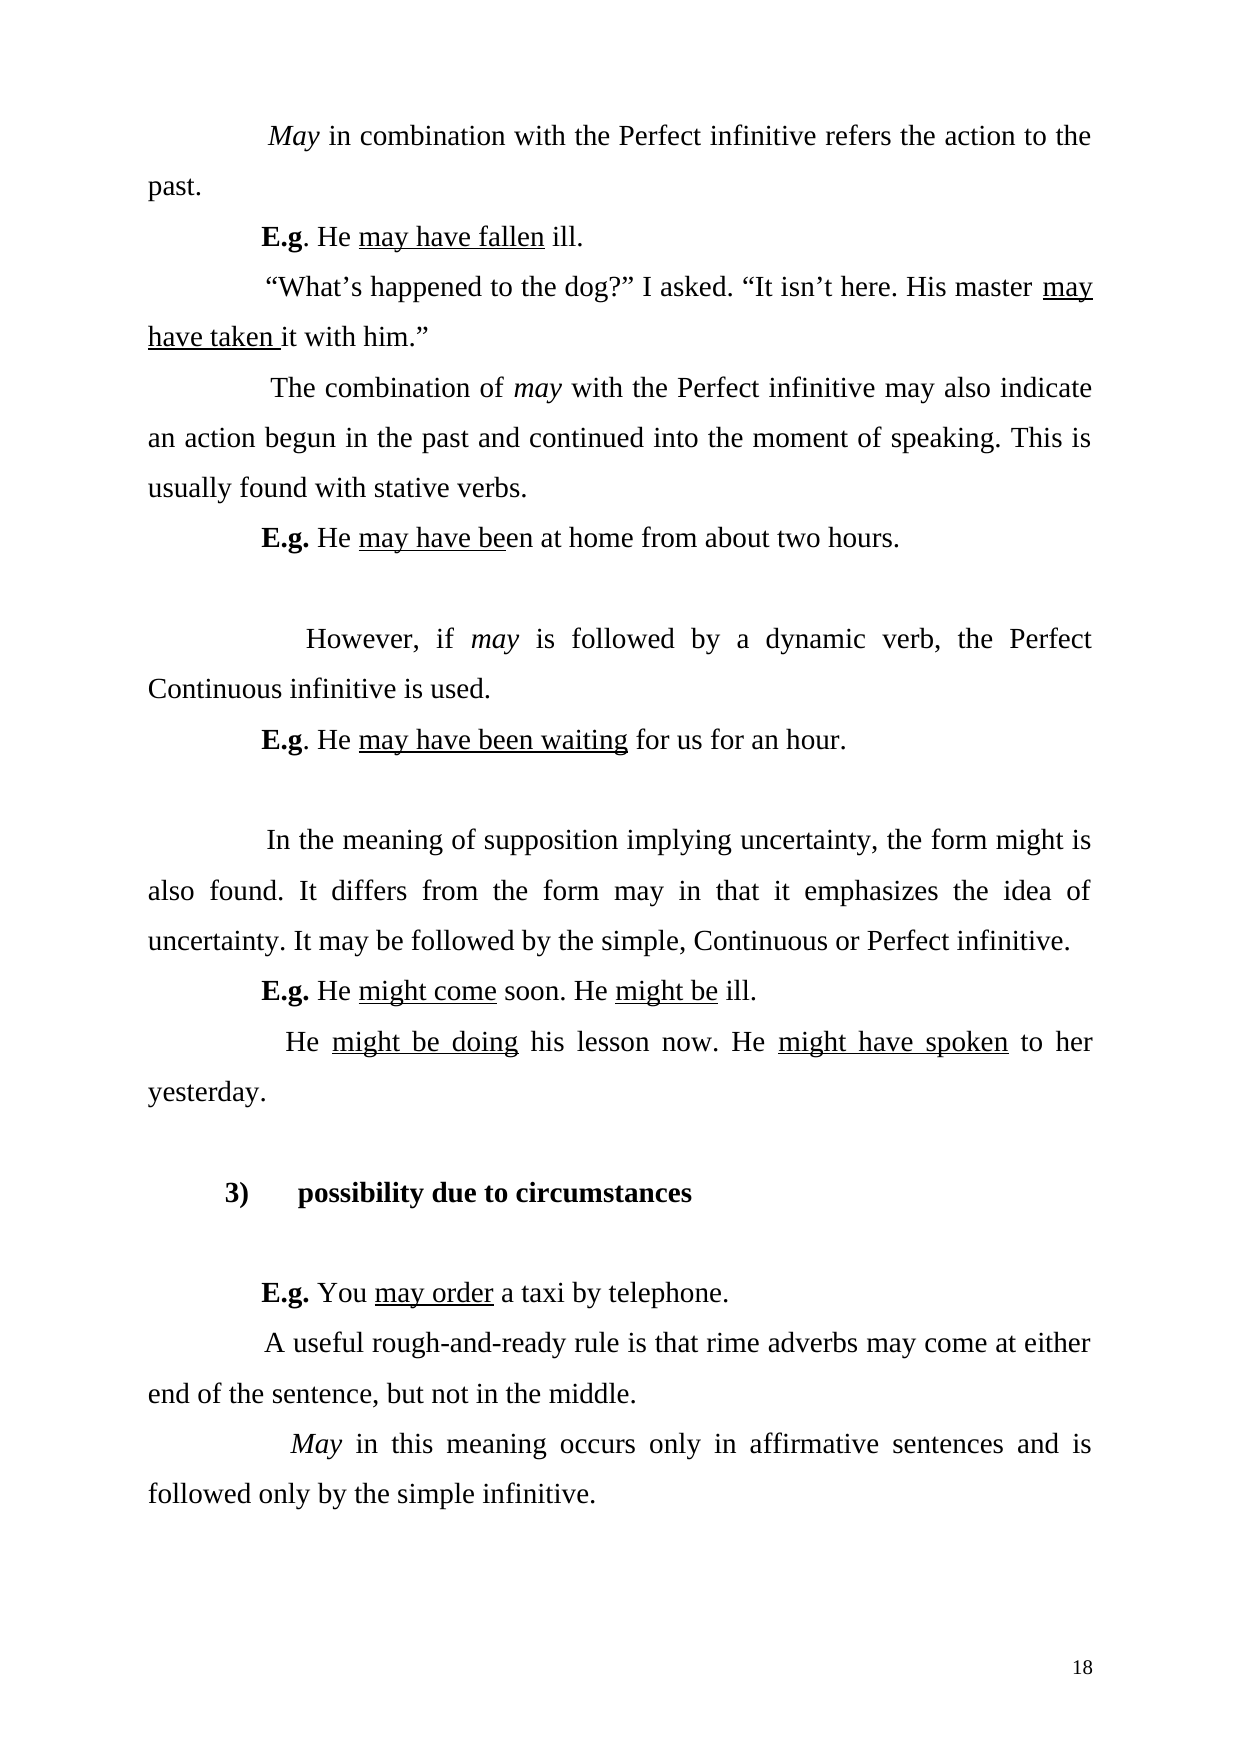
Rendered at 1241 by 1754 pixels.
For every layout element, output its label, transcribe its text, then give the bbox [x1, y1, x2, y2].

text E.g. You may order a taxi by telephone. [148, 1275, 1093, 1309]
text E.g. He may have fallen ill. [148, 219, 1093, 252]
text May in this meaning occurs only in affirmative sentences and is followed only by the simple infinitive. [148, 1426, 1093, 1510]
text In the meaning of supposition implying uncertainty, the form might is also found. It differs from the form may in that it emphasizes the idea of uncertainty. It may be followed by the simple, Continuous or Perfect infinitive. [148, 822, 1093, 957]
list possibility due to circumstances [148, 1175, 1093, 1208]
text E.g. He might come soon. He might be ill. [148, 973, 1093, 1007]
text A useful rough-and-ready rule is that rime adverbs may come at either end of the sentence, but not in the middle. [148, 1326, 1093, 1409]
text The combination of may with the Perfect infinitive may also indicate an action begun in the past and continued into the moment of speaking. This is usually found with stative verbs. [148, 370, 1093, 504]
text May in combination with the Perfect infinitive refers the action to the past. [148, 118, 1093, 202]
text “What’s happened to the dog?” I asked. “It isn’t here. His master may have taken it with him.” [148, 269, 1093, 353]
text He might be doing his lesson now. He might have spoken to her yesterday. [148, 1024, 1093, 1108]
text However, if may is followed by a dynamic verb, the Perfect Continuous infinitive is used. [148, 621, 1093, 705]
text E.g. He may have been at home from about two hours. [148, 521, 1093, 554]
text E.g. He may have been waiting for us for an hour. [148, 722, 1093, 755]
